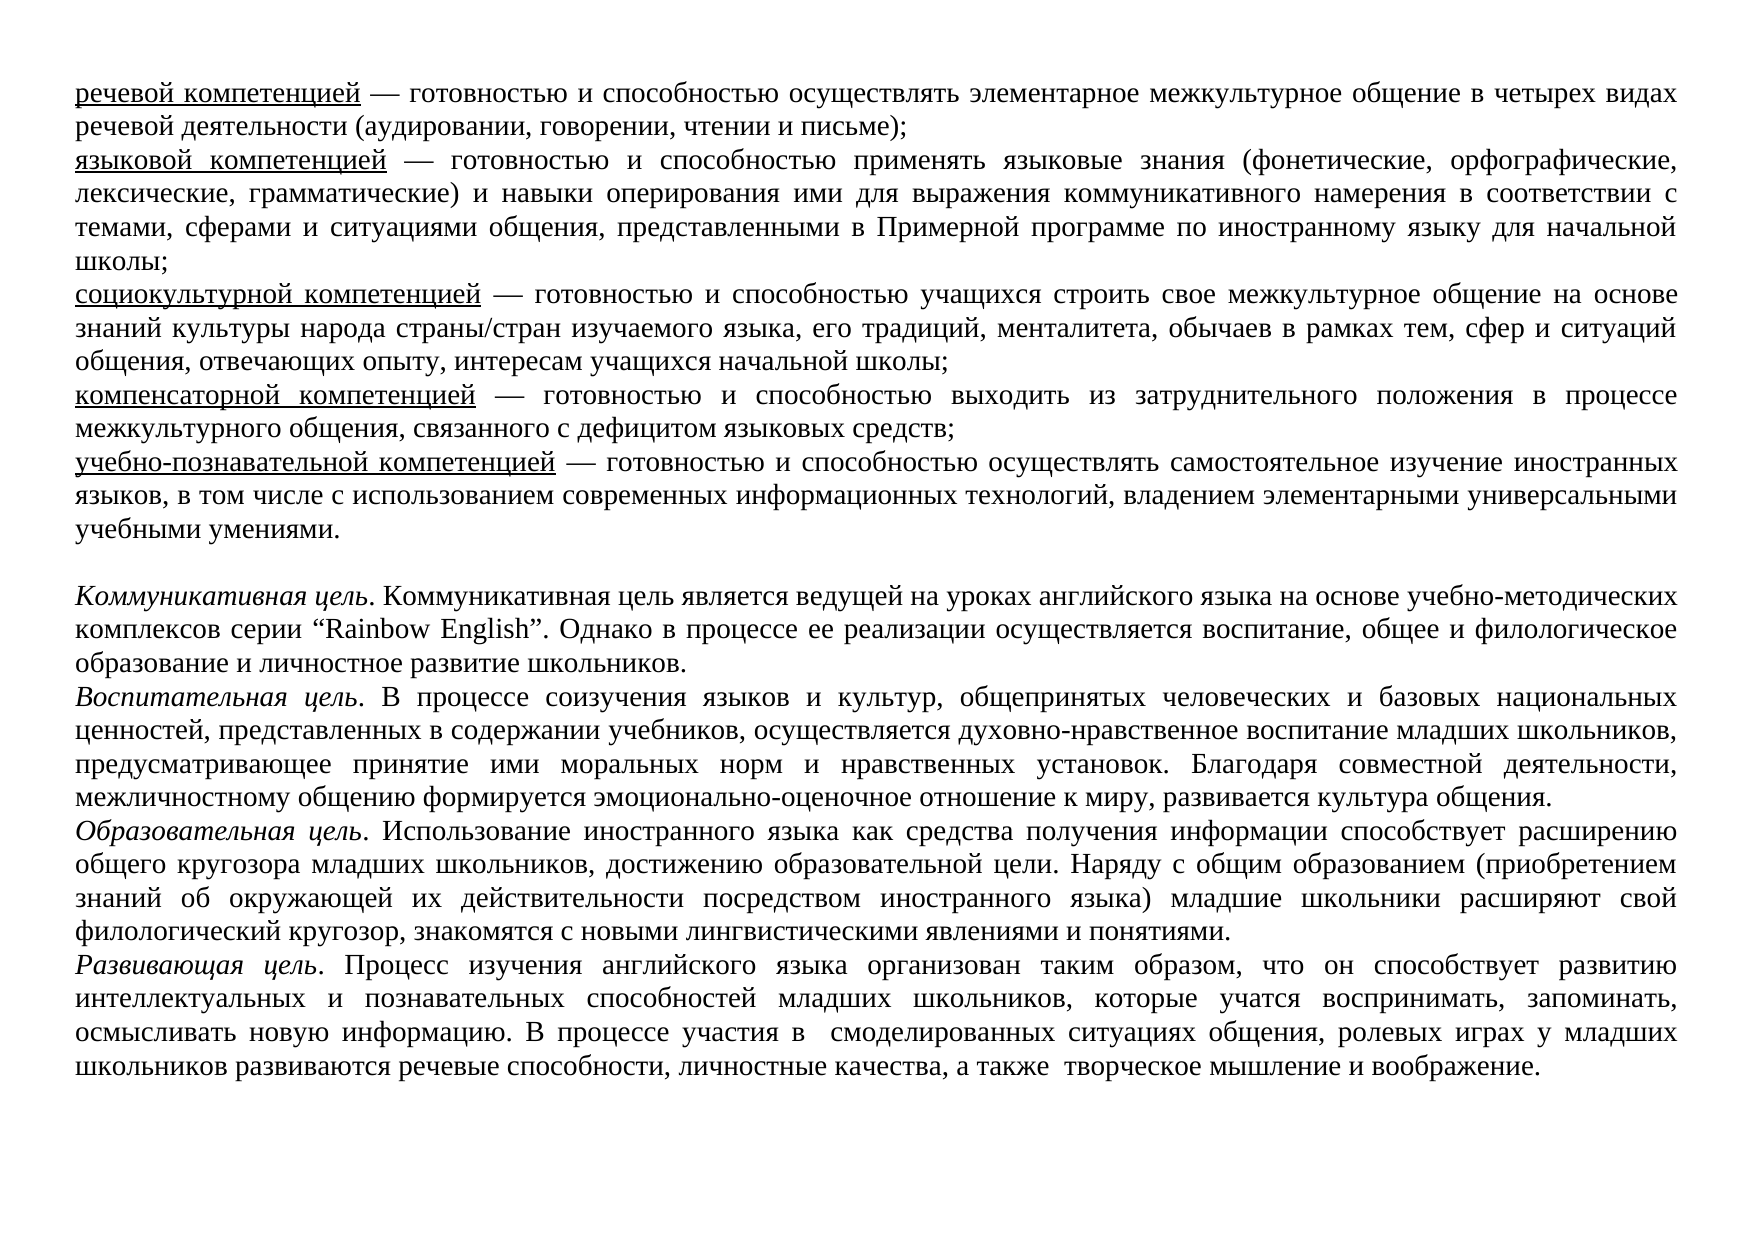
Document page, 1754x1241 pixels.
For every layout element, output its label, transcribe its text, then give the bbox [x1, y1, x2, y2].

text Образовательная цель. Использование иностранного языка как средства получения информации способствует расширению общего кругозора младших школьников, достижению образовательной цели. Наряду с общим образованием (приобретением знаний об окружающей их действительности посредством иностранного языка) младшие школьники расширяют свой филологический кругозор, знакомятся с новыми лингвистическими явлениями и понятиями. [75, 813, 1679, 947]
text социокультурной компетенцией — готовностью и способностью учащихся строить свое межкультурное общение на основе знаний культуры народа страны/стран изучаемого языка, его традиций, менталитета, обычаев в рамках тем, сфер и ситуаций общения, отвечающих опыту, интересам учащихся начальной школы; [75, 276, 1679, 377]
text компенсаторной компетенцией — готовностью и способностью выходить из затруднительного положения в процессе межкультурного общения, связанного с дефицитом языковых средств; [75, 377, 1679, 444]
text учебно-познавательной компетенцией — готовностью и способностью осуществлять самостоятельное изучение иностранных языков, в том числе с использованием современных информационных технологий, владением элементарными универсальными учебными умениями. [75, 444, 1679, 544]
text Коммуникативная цель. Коммуникативная цель является ведущей на уроках английского языка на основе учебно-методических комплексов серии “Rainbow English”. Однако в процессе ее реализации осуществляется воспитание, общее и филологическое образование и личностное развитие школьников. [75, 578, 1679, 679]
text Воспитательная цель. В процессе соизучения языков и культур, общепринятых человеческих и базовых национальных ценностей, представленных в содержании учебников, осуществляется духовно-нравственное воспитание младших школьников, предусматривающее принятие ими моральных норм и нравственных установок. Благодаря совместной деятельности, межличностному общению формируется эмоционально-оценочное отношение к миру, развивается культура общения. [75, 679, 1679, 813]
text речевой компетенцией — готовностью и способностью осуществлять элементарное межкультурное общение в четырех видах речевой деятельности (аудировании, говорении, чтении и письме); [75, 75, 1679, 142]
text Развивающая цель. Процесс изучения английского языка организован таким образом, что он способствует развитию интеллектуальных и познавательных способностей младших школьников, которые учатся воспринимать, запоминать, осмысливать новую информацию. В процессе участия в смоделированных ситуациях общения, ролевых играх у младших школьников развиваются речевые способности, личностные качества, а также творческое мышление и воображение. [75, 947, 1679, 1081]
text языковой компетенцией — готовностью и способностью применять языковые знания (фонетические, орфографические, лексические, грамматические) и навыки оперирования ими для выражения коммуникативного намерения в соответствии с темами, сферами и ситуациями общения, представленными в Примерной программе по иностранному языку для начальной школы; [75, 142, 1679, 276]
